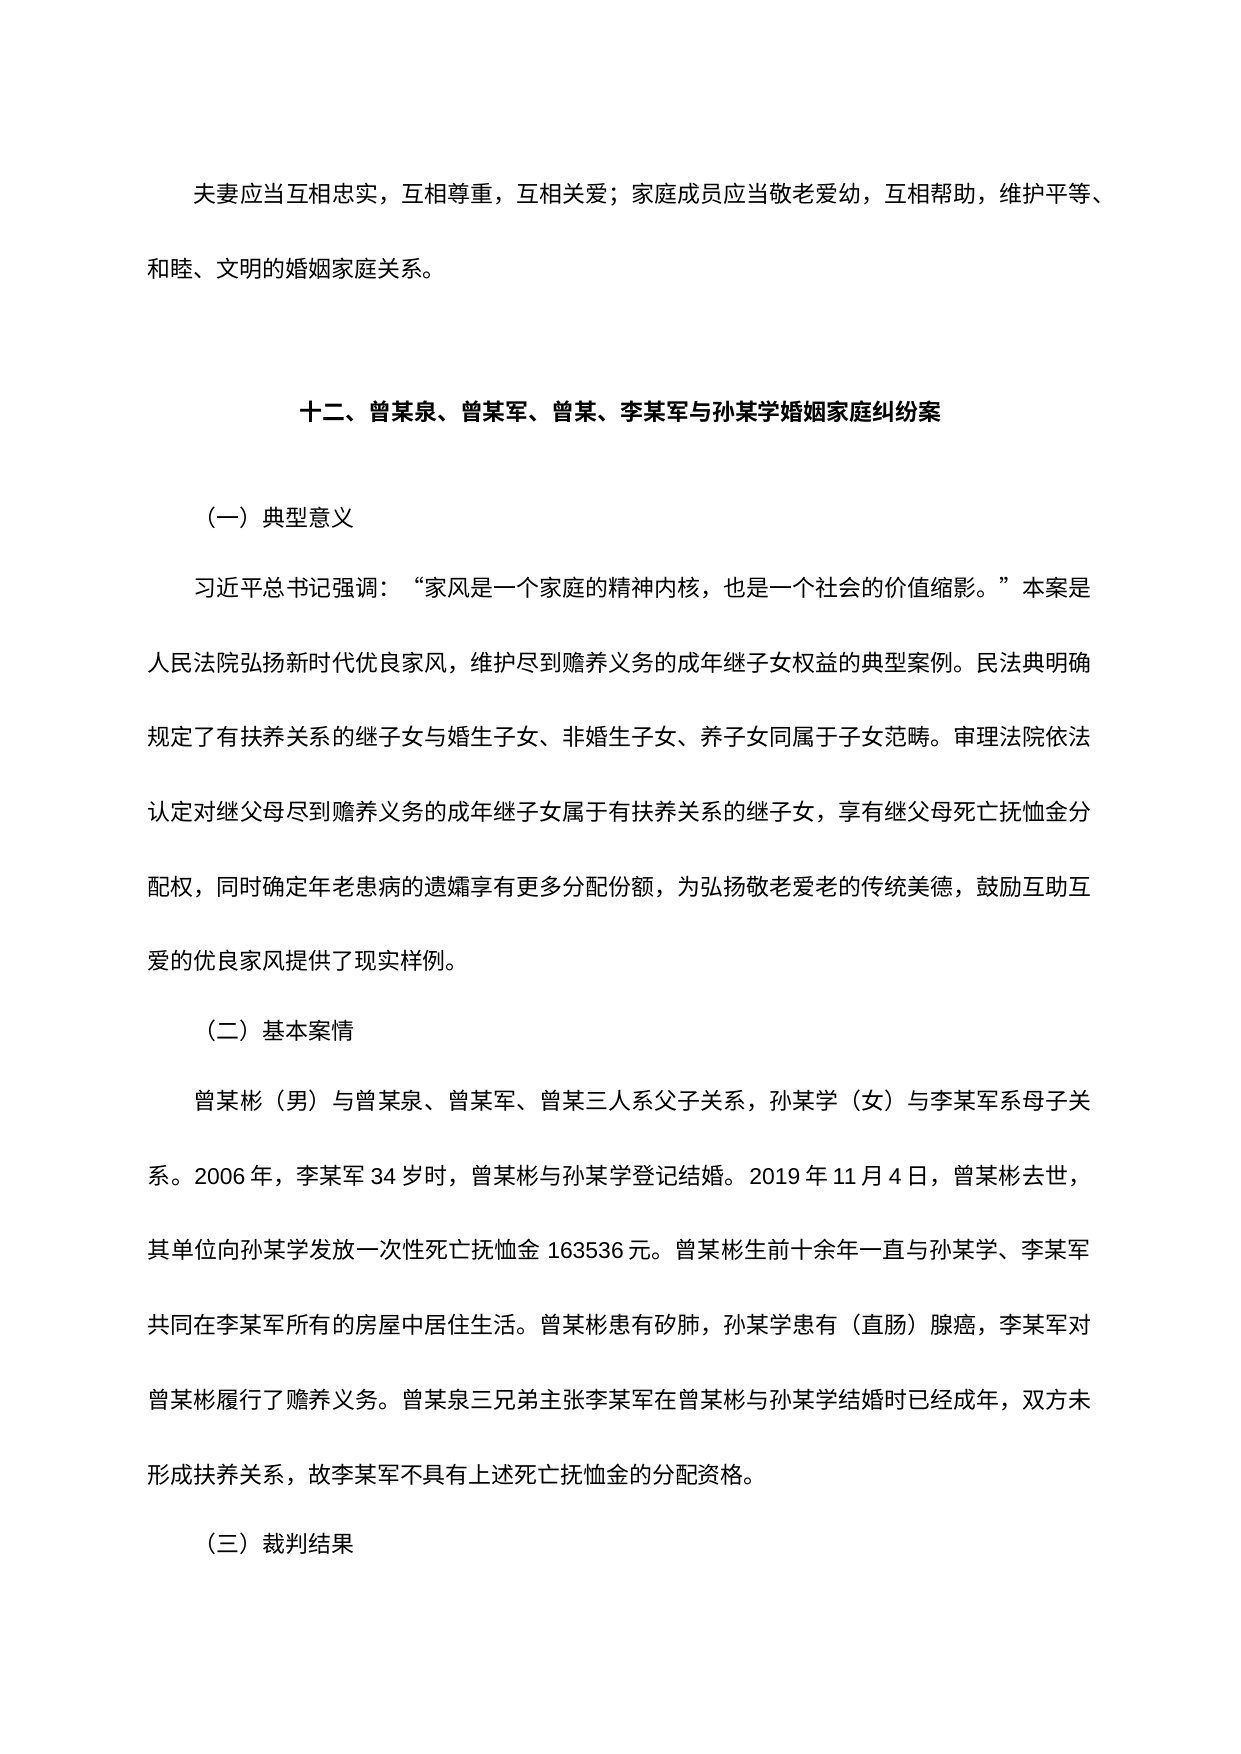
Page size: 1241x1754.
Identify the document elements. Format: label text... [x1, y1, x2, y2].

text 十二、曾某泉、曾某军、曾某、李某军与孙某学婚姻家庭纠纷案 [148, 378, 1092, 443]
text 曾某彬（男）与曾某泉、曾某军、曾某三人系父子关系，孙某学（女）与李某军系母子关系。2006年，李某军34岁时，曾某彬与孙某学登记结婚。2019年11月4日，曾某彬去世，其单位向孙某学发放一次性死亡抚恤金163536元。曾某彬生前十余年一直与孙某学、李某军共同在李某军所有的房屋中居住生活。曾某彬患有矽肺，孙某学患有（直肠）腺癌，李某军对曾某彬履行了赡养义务。曾某泉三兄弟主张李某军在曾某彬与孙某学结婚时已经成年，双方未形成扶养关系，故李某军不具有上述死亡抚恤金的分配资格。 [148, 1067, 1092, 1506]
text （一）典型意义 [148, 484, 1092, 549]
text （二）基本案情 [148, 997, 1092, 1062]
text （三）裁判结果 [148, 1511, 1092, 1576]
text 习近平总书记强调：“家风是一个家庭的精神内核，也是一个社会的价值缩影。”本案是人民法院弘扬新时代优良家风，维护尽到赡养义务的成年继子女权益的典型案例。民法典明确规定了有扶养关系的继子女与婚生子女、非婚生子女、养子女同属于子女范畴。审理法院依法认定对继父母尽到赡养义务的成年继子女属于有扶养关系的继子女，享有继父母死亡抚恤金分配权，同时确定年老患病的遗孀享有更多分配份额，为弘扬敬老爱老的传统美德，鼓励互助互爱的优良家风提供了现实样例。 [148, 554, 1092, 992]
text 夫妻应当互相忠实，互相尊重，互相关爱；家庭成员应当敬老爱幼，互相帮助，维护平等、和睦、文明的婚姻家庭关系。 [148, 161, 1092, 300]
